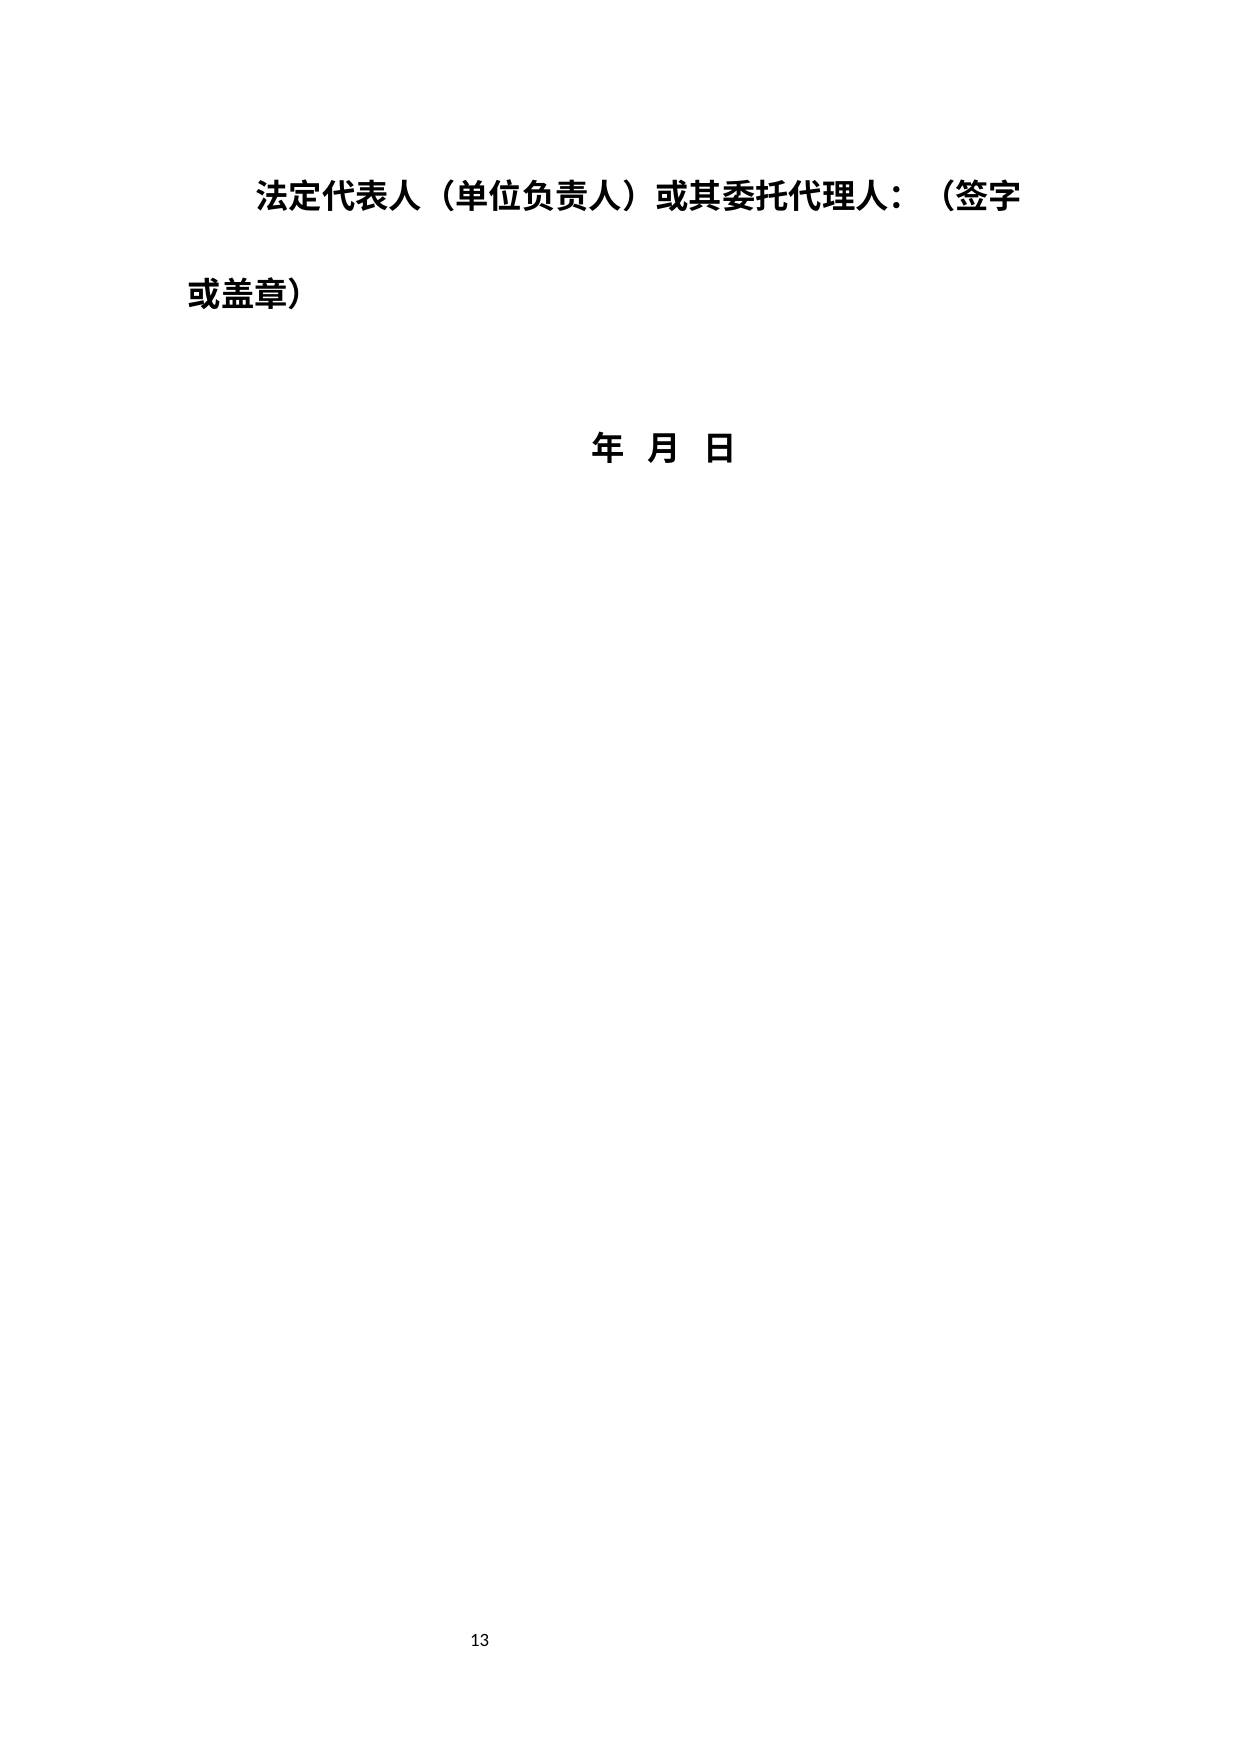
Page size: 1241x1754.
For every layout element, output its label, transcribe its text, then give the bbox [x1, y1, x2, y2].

text 法定代表人（单位负责人）或其委托代理人：（签字或盖章） [187, 162, 1053, 324]
text 年 月 日 [187, 413, 1053, 478]
